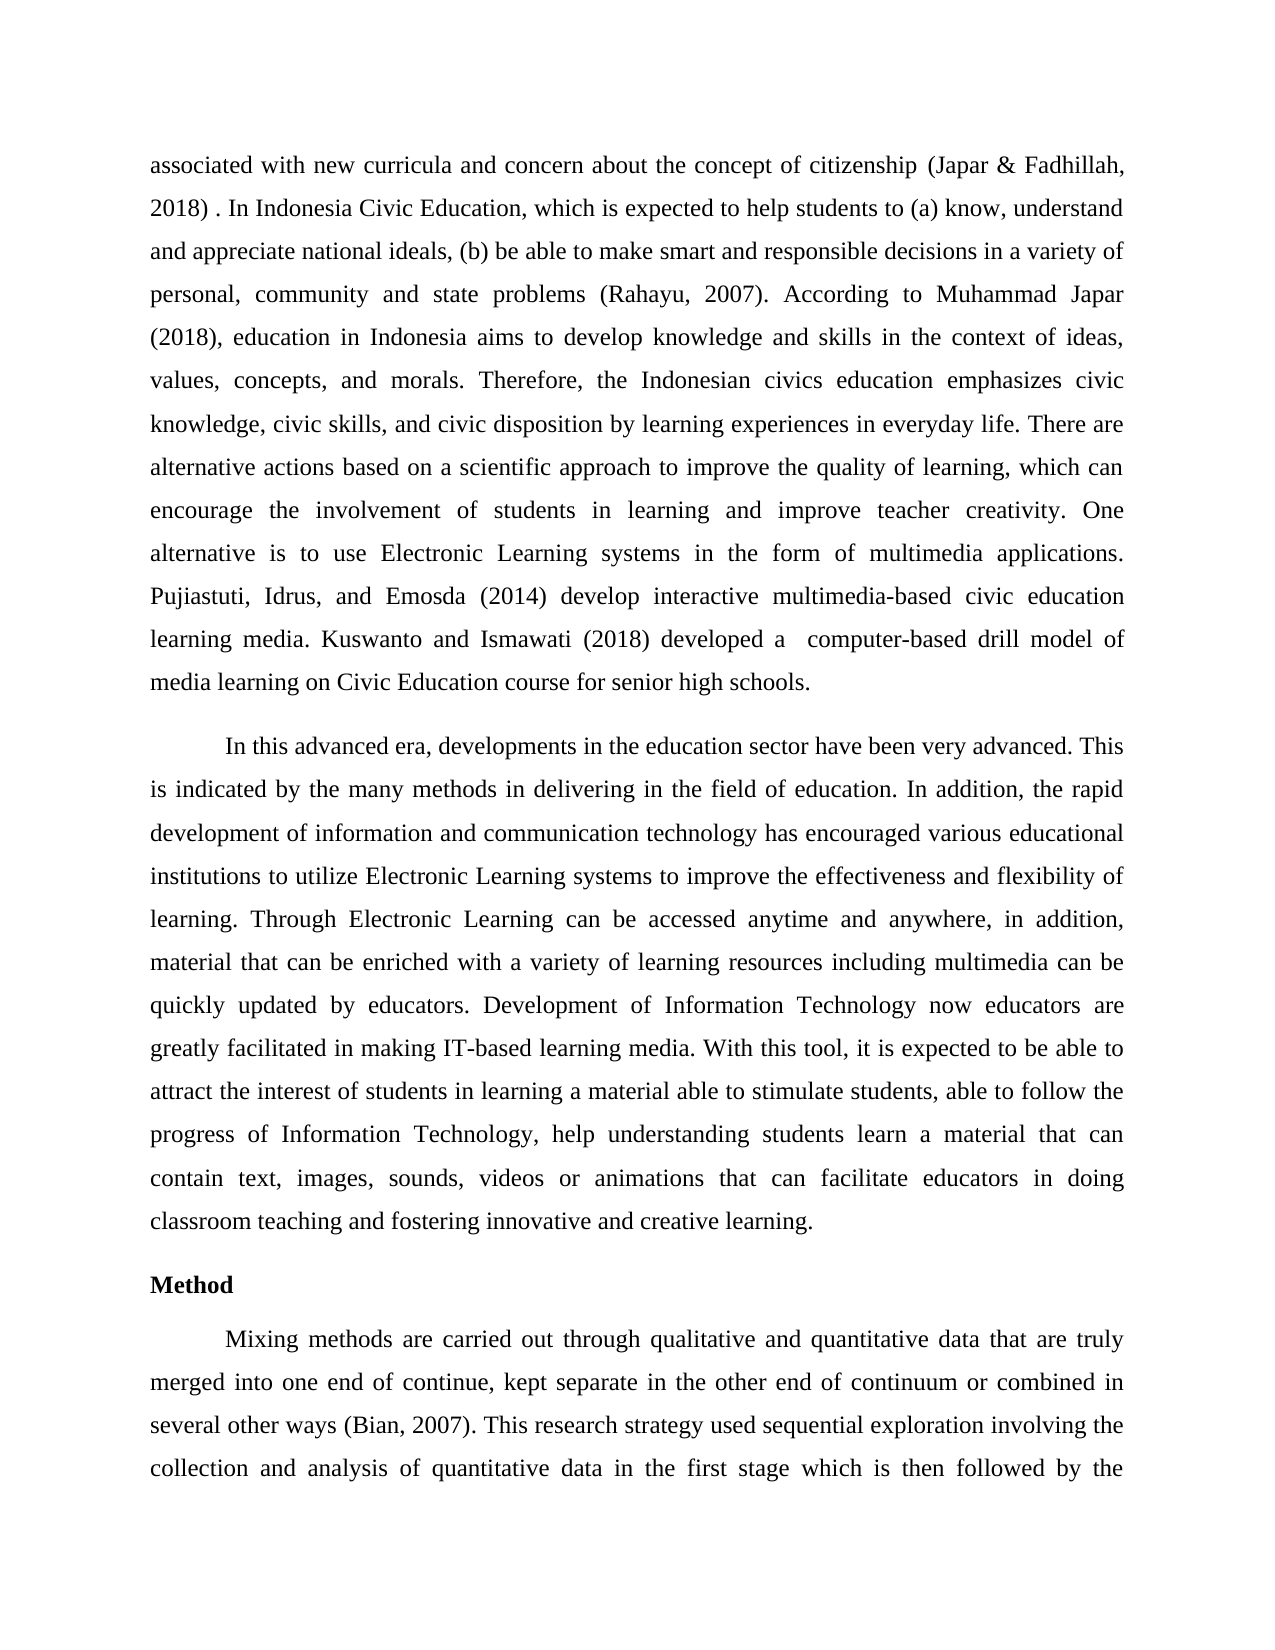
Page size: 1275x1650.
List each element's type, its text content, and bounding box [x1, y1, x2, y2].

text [150, 150, 1125, 696]
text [150, 1324, 1125, 1482]
text In this advanced era, developments in the education sector have been very advanced. This is indicated by the many methods in delivering in the field of education. In addition, the rapid development of information and communication technology has encouraged various educational institutions to utilize Electronic Learning systems to improve the effectiveness and flexibility of learning. Through Electronic Learning can be accessed anytime and anywhere, in addition, material that can be enriched with a variety of learning resources including multimedia can be quickly updated by educators. Development of Information Technology now educators are greatly facilitated in making IT-based learning media. With this tool, it is expected to be able to attract the interest of students in learning a material able to stimulate students, able to follow the progress of Information Technology, help understanding students learn a material that can contain text, images, sounds, videos or animations that can facilitate educators in doing classroom teaching and fostering innovative and creative learning. [150, 731, 1125, 1234]
text Method [150, 1270, 1125, 1298]
